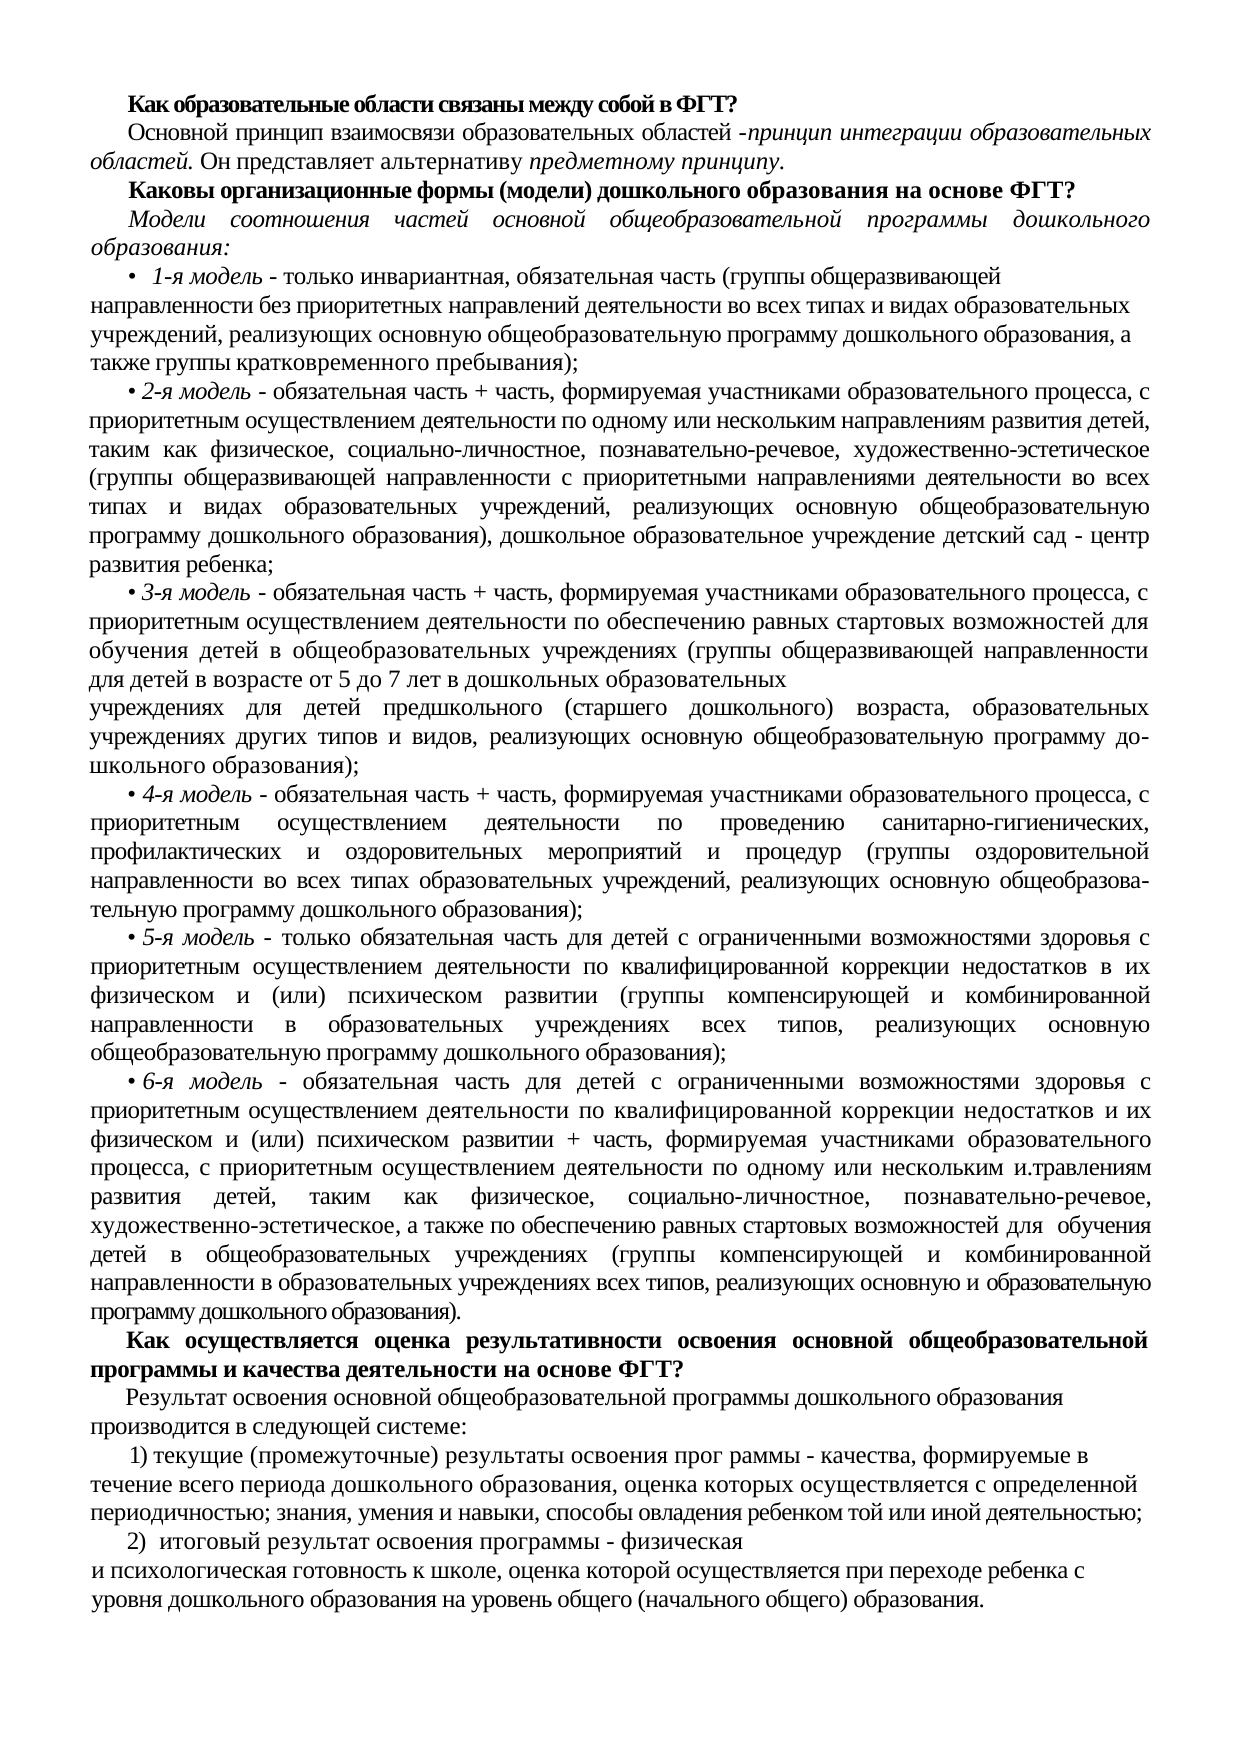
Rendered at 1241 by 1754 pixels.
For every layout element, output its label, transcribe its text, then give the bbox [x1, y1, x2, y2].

list 4-я модель - обязательная часть + часть, формируемая участниками образовательного процесса, с приоритетным осуществлением деятельности по проведению санитарно-гигиенических, профилактических и оздоровительных мероприятий и процедур (группы оздоровительной направленности во всех типах образовательных учреждений, реализующих основную общеобразовательную программу дошкольного образования); [90, 779, 1149, 922]
text Как образовательные области связаны между собой в ФГТ? [127, 89, 1152, 117]
text Модели соотношения частей основной общеобразовательной программы дошкольного образования: [91, 204, 1151, 261]
text 1) текущие (промежуточные) результаты освоения прог раммы - качества, формируемые в течение всего периода дошкольного образования, оценка которых осуществляется с определенной периодичностью; знания, умения и навыки, способы овладения ребенком той или иной деятельностью; [90, 1440, 1148, 1526]
list 2-я модель - обязательная часть + часть, формируемая участниками образовательного процесса, с приоритетным осуществлением деятельности по одному или нескольким направлениям развития детей, таким как физическое, социально-личностное, познавательно-речевое, художественно-эстетическое (группы общеразвивающей направленности с приоритетными направлениями деятельности во всех типах и видах образовательных учреждений, реализующих основную общеобразовательную программу дошкольного образования), дошкольное образовательное учреждение детский сад - центр развития ребенка; [89, 376, 1150, 577]
text • 1-я модель - только инвариантная, обязательная часть (группы общеразвивающей направленности без приоритетных направлений деятельности во всех типах и видах образовательных учреждений, реализующих основную общеобразовательную программу дошкольного образования, а также группы кратковременного пребывания); [90, 261, 1151, 376]
text Как осуществляется оценка результативности освоения основной общеобразовательной программы и качества деятельности на основе ФГТ? [90, 1325, 1148, 1382]
text 2) итоговый результат освоения программы - физическая и психологическая готовность к школе, оценка которой осуществляется при переходе ребенка с уровня дошкольного образования на уровень общего (начального общего) образования. [91, 1526, 1148, 1612]
text Результат освоения основной общеобразовательной программы дошкольного образования производится в следующей системе: [90, 1382, 1149, 1440]
text учреждениях для детей предшкольного (старшего дошкольного) возраста, образовательных учреждениях других типов и видов, реализующих основную общеобразовательную программу дошкольного образования); [89, 692, 1149, 779]
list 6-я модель - обязательная часть для детей с ограниченными возможностями здоровья с приоритетным осуществлением деятельности по квалифицированной коррекции недостатков и их физическом и (или) психическом развитии + часть, формируемая участниками образовательного процесса, с приоритетным осуществлением деятельности по одному или нескольким и.травлениям развития детей, таким как физическое, социально-личностное, познавательно-речевое, художественно-эстетическое, а также по обеспечению равных стартовых возможностей для обучения детей в общеобразовательных учреждениях (группы компенсирующей и комбинированной направленности в образовательных учреждениях всех типов, реализующих основную и образовательную программу дошкольного образования). [90, 1066, 1152, 1325]
text Основной принцип взаимосвязи образовательных областей -принцип интеграции образовательных областей. Он представляет альтернативу предметному принципу. [90, 117, 1152, 175]
list 5-я модель - только обязательная часть для детей с ограниченными возможностями здоровья с приоритетным осуществлением деятельности по квалифицированной коррекции недостатков в их физическом и (или) психическом развитии (группы компенсирующей и комбинированной направленности в образовательных учреждениях всех типов, реализующих основную общеобразовательную программу дошкольного образования); [90, 922, 1151, 1066]
list 3-я модель - обязательная часть + часть, формируемая участниками образовательного процесса, с приоритетным осуществлением деятельности по обеспечению равных стартовых возможностей для обучения детей в общеобразовательных учреждениях (группы общеразвивающей направленности для детей в возрасте от 5 до 7 лет в дошкольных образовательных [89, 577, 1148, 692]
text Каковы организационные формы (модели) дошкольного образования на основе ФГТ? [91, 175, 1151, 204]
